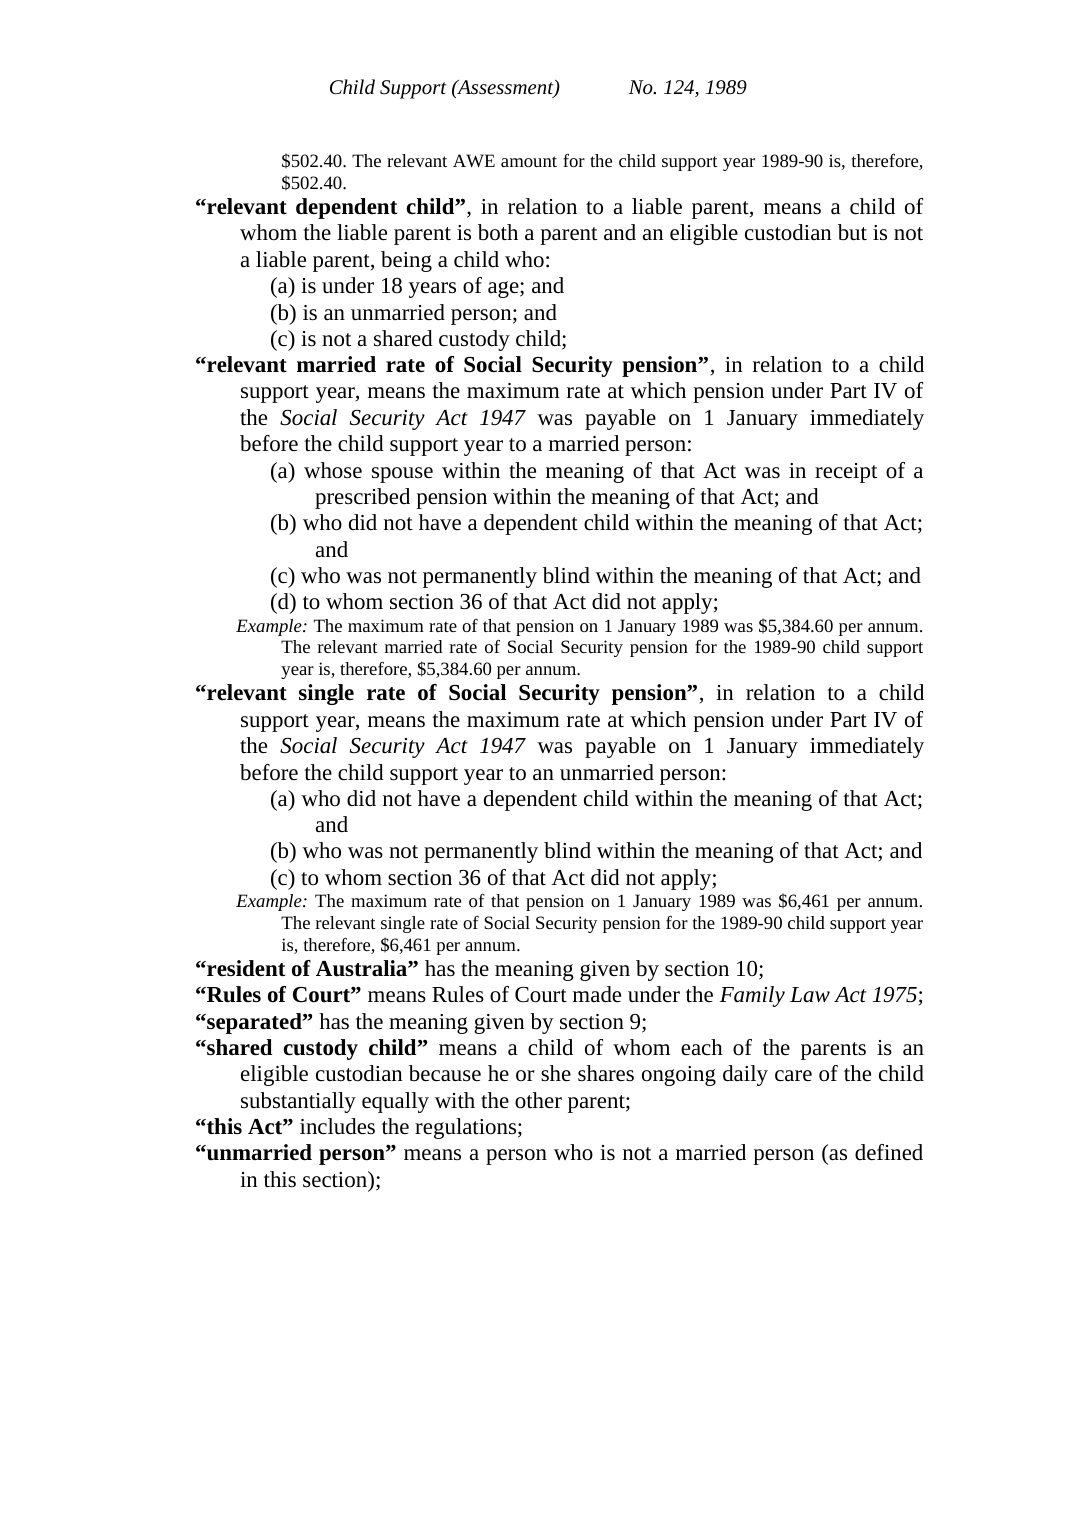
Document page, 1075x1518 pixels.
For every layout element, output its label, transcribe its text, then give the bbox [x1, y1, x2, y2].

text “separated” has the meaning given by section 9; [195, 1008, 925, 1034]
text “relevant dependent child”, in relation to a liable parent, means a child of whom the liable parent is both a parent and an eligible custodian but is not a liable parent, being a child who: [195, 193, 925, 272]
text (c) is not a shared custody child; [270, 325, 925, 351]
text (a) is under 18 years of age; and [270, 272, 925, 298]
text “Rules of Court” means Rules of Court made under the Family Law Act 1975; [195, 981, 925, 1008]
text “relevant single rate of Social Security pension”, in relation to a child support year, means the maximum rate at which pension under Part IV of the Social Security Act 1947 was payable on 1 January immediately before the child support year to an unmarried person: [195, 679, 925, 785]
text (b) who did not have a dependent child within the meaning of that Act; and [270, 509, 925, 562]
text (c) who was not permanently blind within the meaning of that Act; and [270, 562, 925, 588]
text “unmarried person” means a person who is not a married person (as defined in this section); [195, 1139, 925, 1192]
text “relevant married rate of Social Security pension”, in relation to a child support year, means the maximum rate at which pension under Part IV of the Social Security Act 1947 was payable on 1 January immediately before the child support year to a married person: [195, 351, 925, 457]
text Example: The maximum rate of that pension on 1 January 1989 was $5,384.60 per annum. The relevant married rate of Social Security pension for the 1989-90 child support year is, therefore, $5,384.60 per annum. [236, 615, 925, 679]
text (a) who did not have a dependent child within the meaning of that Act; and [270, 785, 925, 838]
text (d) to whom section 36 of that Act did not apply; [270, 588, 925, 615]
text Example: The maximum rate of that pension on 1 January 1989 was $6,461 per annum. The relevant single rate of Social Security pension for the 1989-90 child support year is, therefore, $6,461 per annum. [236, 890, 925, 955]
text “this Act” includes the regulations; [195, 1113, 925, 1139]
text “shared custody child” means a child of whom each of the parents is an eligible custodian because he or she shares ongoing daily care of the child substantially equally with the other parent; [195, 1034, 925, 1113]
text (c) to whom section 36 of that Act did not apply; [270, 864, 925, 890]
text (a) whose spouse within the meaning of that Act was in receipt of a prescribed pension within the meaning of that Act; and [270, 457, 925, 509]
text (b) who was not permanently blind within the meaning of that Act; and [270, 838, 925, 864]
text $502.40. The relevant AWE amount for the child support year 1989-90 is, therefore, $502.40. [281, 150, 925, 193]
text (b) is an unmarried person; and [270, 298, 925, 325]
text “resident of Australia” has the meaning given by section 10; [195, 955, 925, 981]
